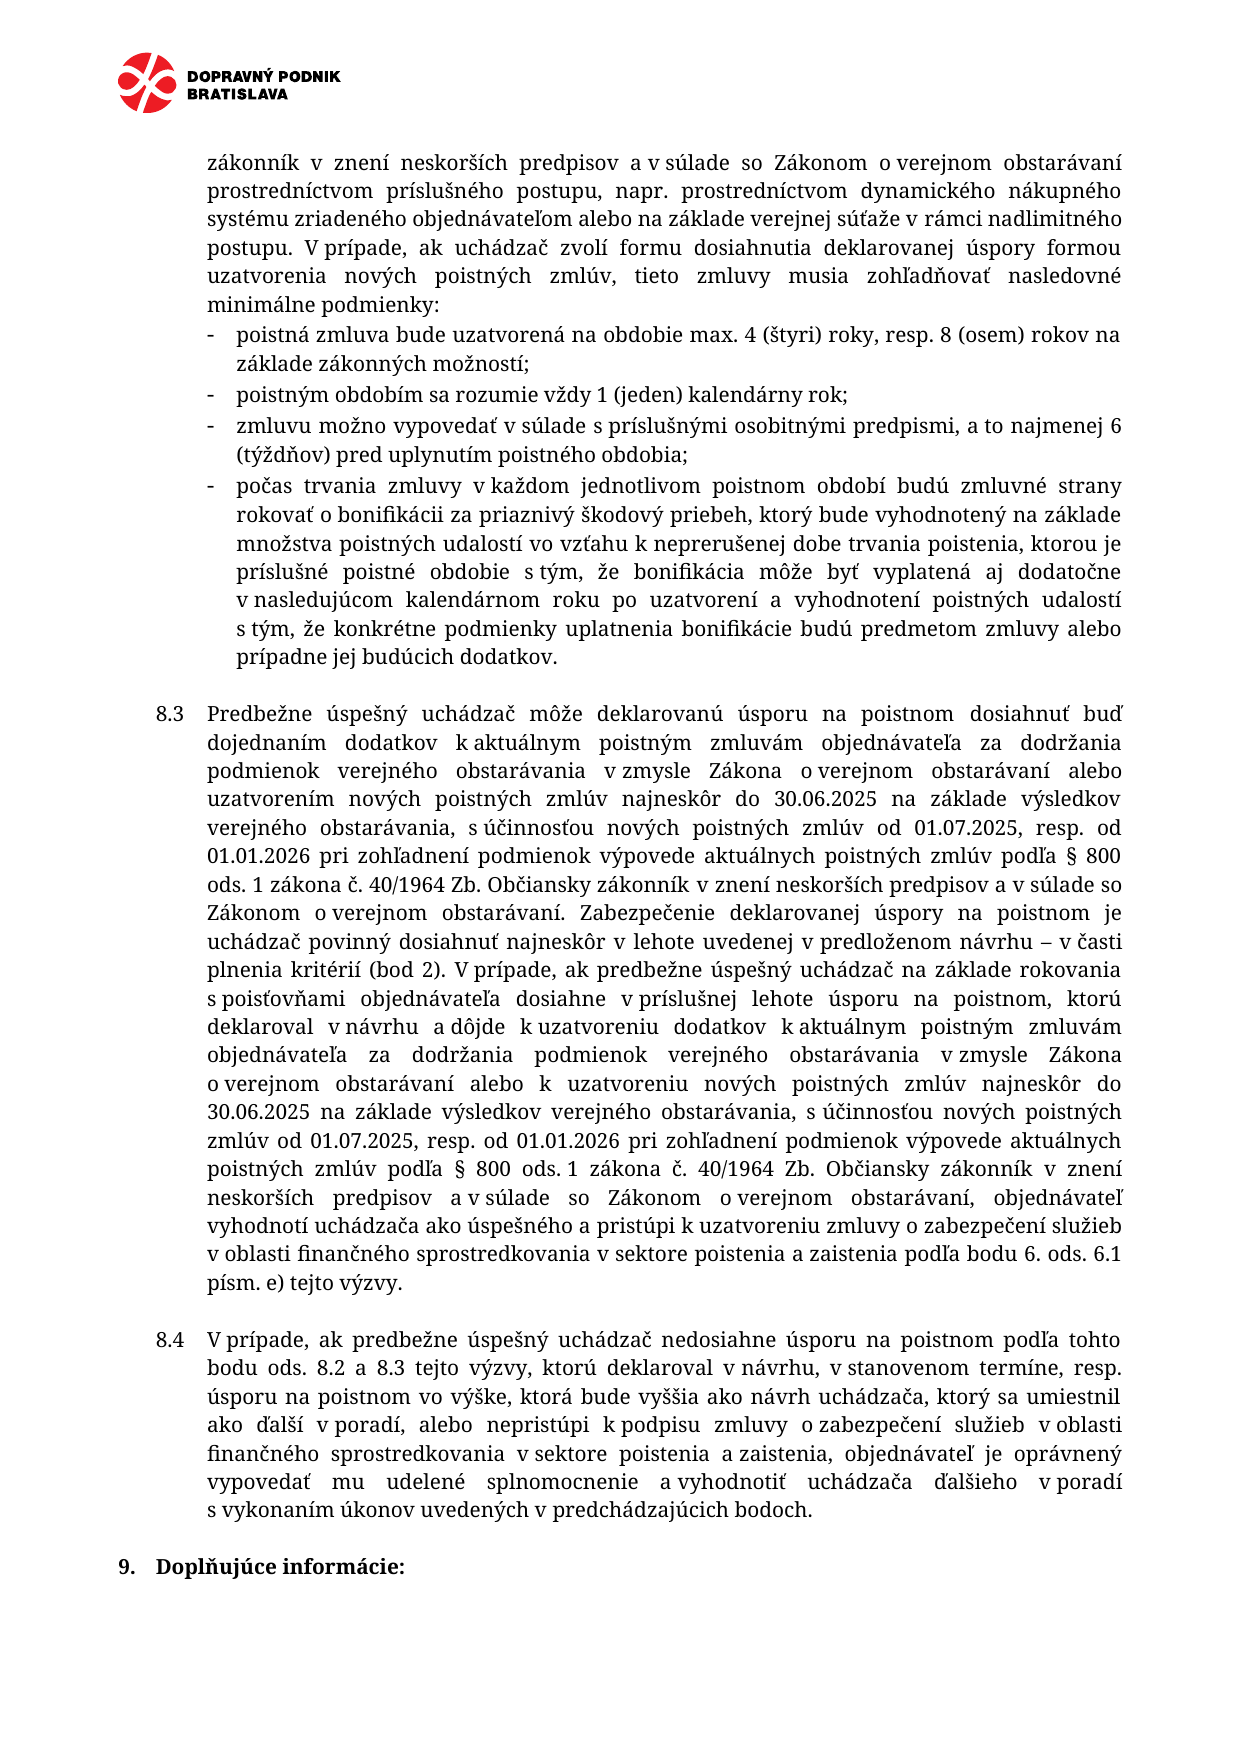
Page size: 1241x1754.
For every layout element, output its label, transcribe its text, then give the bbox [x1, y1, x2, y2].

list poistná zmluva bude uzatvorená na obdobie max. 4 (štyri) roky, resp. 8 (osem) rokov na základe zákonných možností; [207, 318, 1122, 378]
list zmluvu možno vypovedať v súlade s príslušnými osobitnými predpismi, a to najmenej 6 (týždňov) pred uplynutím poistného obdobia; [207, 409, 1122, 469]
list počas trvania zmluvy v každom jednotlivom poistnom období budú zmluvné strany rokovať o bonifikácii za priaznivý škodový priebeh, ktorý bude vyhodnotený na základe množstva poistných udalostí vo vzťahu k neprerušenej dobe trvania poistenia, ktorou je príslušné poistné obdobie s tým, že bonifikácia môže byť vyplatená aj dodatočne v nasledujúcom kalendárnom roku po uzatvorení a vyhodnotení poistných udalostí s tým, že konkrétne podmienky uplatnenia bonifikácie budú predmetom zmluvy alebo prípadne jej budúcich dodatkov. [207, 469, 1122, 671]
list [156, 148, 1122, 318]
list poistným obdobím sa rozumie vždy 1 (jeden) kalendárny rok; [207, 378, 1122, 409]
list Predbežne úspešný uchádzač môže deklarovanú úsporu na poistnom dosiahnuť buď dojednaním dodatkov k aktuálnym poistným zmluvám objednávateľa za dodržania podmienok verejného obstarávania v zmysle Zákona o verejnom obstarávaní alebo uzatvorením nových poistných zmlúv najneskôr do 30.06.2025 na základe výsledkov verejného obstarávania, s účinnosťou nových poistných zmlúv od 01.07.2025, resp. od 01.01.2026 pri zohľadnení podmienok výpovede aktuálnych poistných zmlúv podľa § 800 ods. 1 zákona č. 40/1964 Zb. Občiansky zákonník v znení neskorších predpisov a v súlade so Zákonom o verejnom obstarávaní. Zabezpečenie deklarovanej úspory na poistnom je uchádzač povinný dosiahnuť najneskôr v lehote uvedenej v predloženom návrhu – v časti plnenia kritérií (bod 2). V prípade, ak predbežne úspešný uchádzač na základe rokovania s poisťovňami objednávateľa dosiahne v príslušnej lehote úsporu na poistnom, ktorú deklaroval v návrhu a dôjde k uzatvoreniu dodatkov k aktuálnym poistným zmluvám objednávateľa za dodržania podmienok verejného obstarávania v zmysle Zákona o verejnom obstarávaní alebo k uzatvoreniu nových poistných zmlúv najneskôr do 30.06.2025 na základe výsledkov verejného obstarávania, s účinnosťou nových poistných zmlúv od 01.07.2025, resp. od 01.01.2026 pri zohľadnení podmienok výpovede aktuálnych poistných zmlúv podľa § 800 ods. 1 zákona č. 40/1964 Zb. Občiansky zákonník v znení neskorších predpisov a v súlade so Zákonom o verejnom obstarávaní, objednávateľ vyhodnotí uchádzača ako úspešného a pristúpi k uzatvoreniu zmluvy o zabezpečení služieb v oblasti finančného sprostredkovania v sektore poistenia a zaistenia podľa bodu 6. ods. 6.1 písm. e) tejto výzvy. [156, 699, 1122, 1296]
list V prípade, ak predbežne úspešný uchádzač nedosiahne úsporu na poistnom podľa tohto bodu ods. 8.2 a 8.3 tejto výzvy, ktorú deklaroval v návrhu, v stanovenom termíne, resp. úsporu na poistnom vo výške, ktorá bude vyššia ako návrh uchádzača, ktorý sa umiestnil ako ďalší v poradí, alebo nepristúpi k podpisu zmluvy o zabezpečení služieb v oblasti finančného sprostredkovania v sektore poistenia a zaistenia, objednávateľ je oprávnený vypovedať mu udelené splnomocnenie a vyhodnotiť uchádzača ďalšieho v poradí s vykonaním úkonov uvedených v predchádzajúcich bodoch. [156, 1325, 1122, 1524]
list Doplňujúce informácie: [118, 1552, 1122, 1581]
